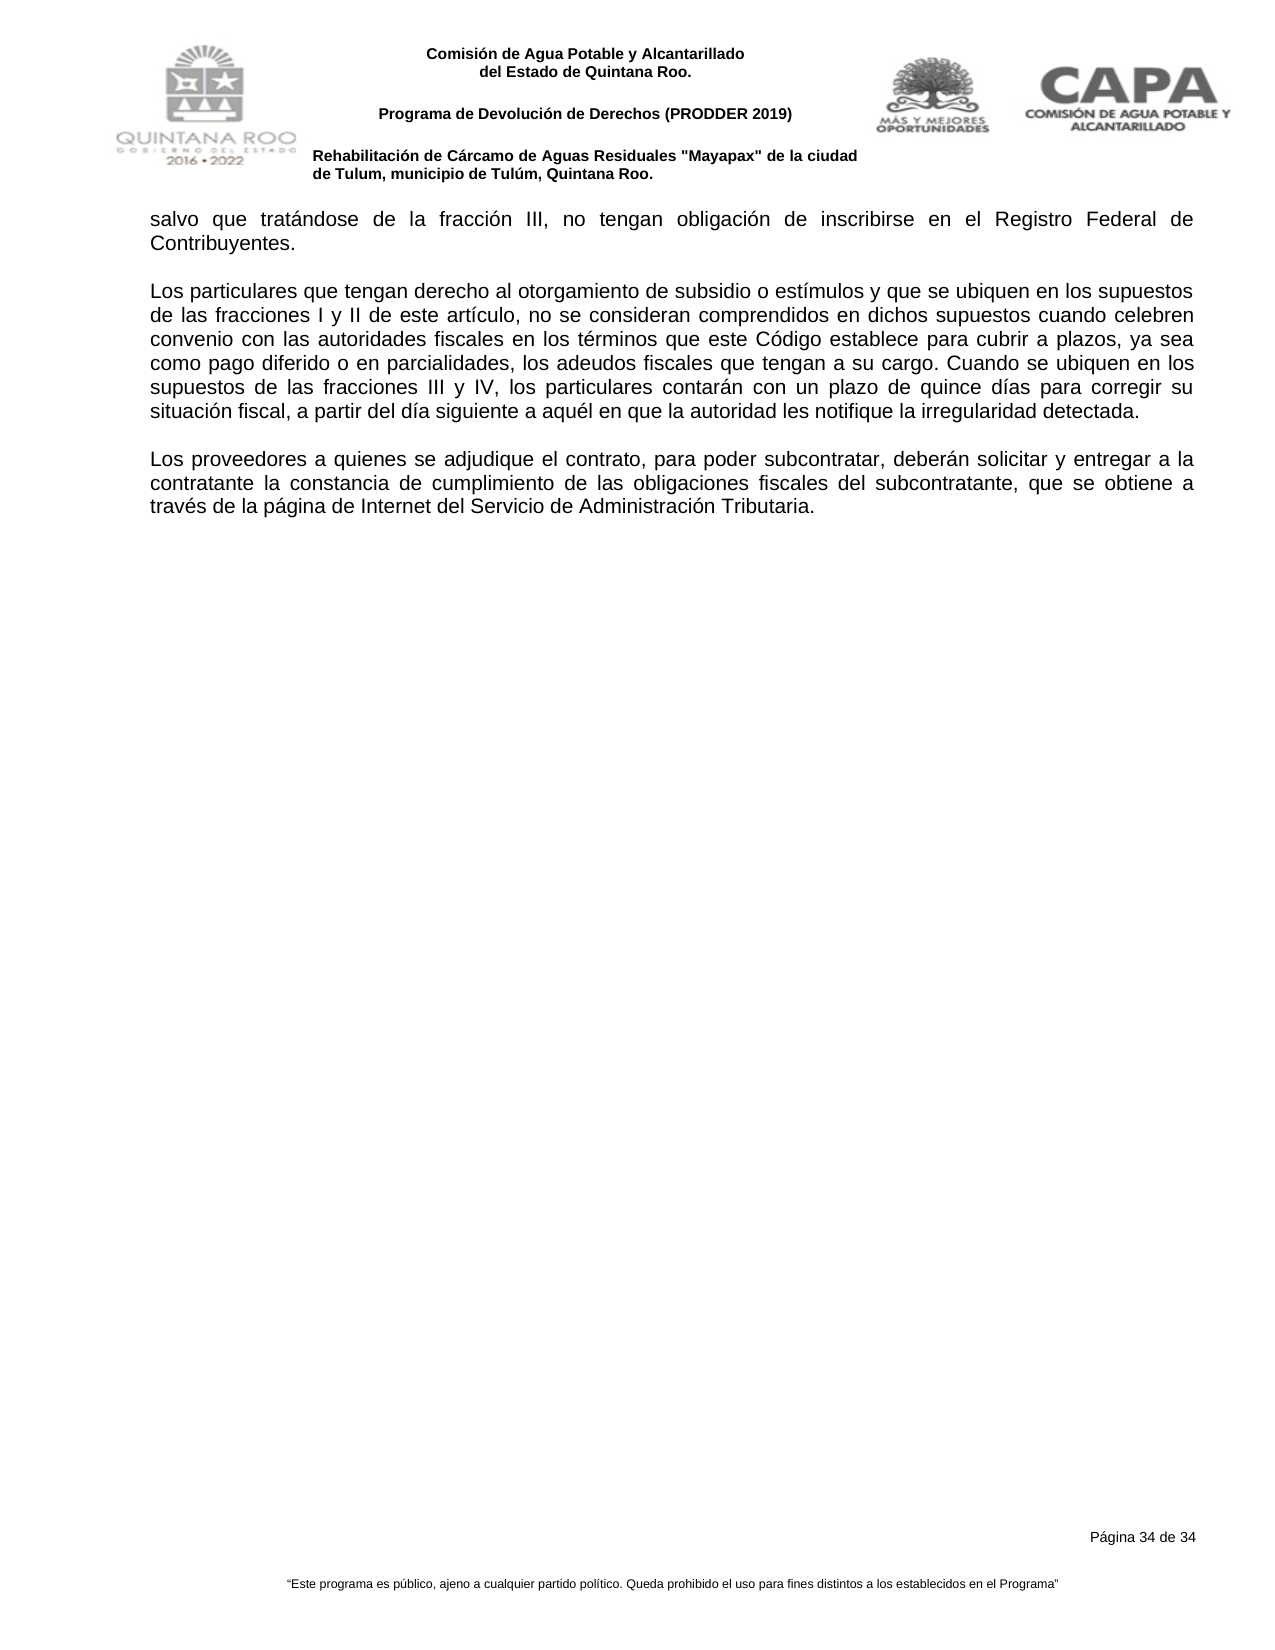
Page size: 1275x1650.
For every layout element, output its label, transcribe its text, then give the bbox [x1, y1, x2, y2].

picture [110, 13, 1235, 186]
text Los proveedores a quienes se adjudique el contrato, para poder subcontratar, deberán solicitar y entregar a la contratante la constancia de cumplimiento de las obligaciones fiscales del subcontratante, que se obtiene a través de la página de Internet del Servicio de Administración Tributaria. [150, 446, 1196, 518]
text Los particulares que tengan derecho al otorgamiento de subsidio o estímulos y que se ubiquen en los supuestos de las fracciones I y II de este artículo, no se consideran comprendidos en dichos supuestos cuando celebren convenio con las autoridades fiscales en los términos que este Código establece para cubrir a plazos, ya sea como pago diferido o en parcialidades, los adeudos fiscales que tengan a su cargo. Cuando se ubiquen en los supuestos de las fracciones III y IV, los particulares contarán con un plazo de quince días para corregir su situación fiscal, a partir del día siguiente a aquél en que la autoridad les notifique la irregularidad detectada. [150, 279, 1196, 422]
